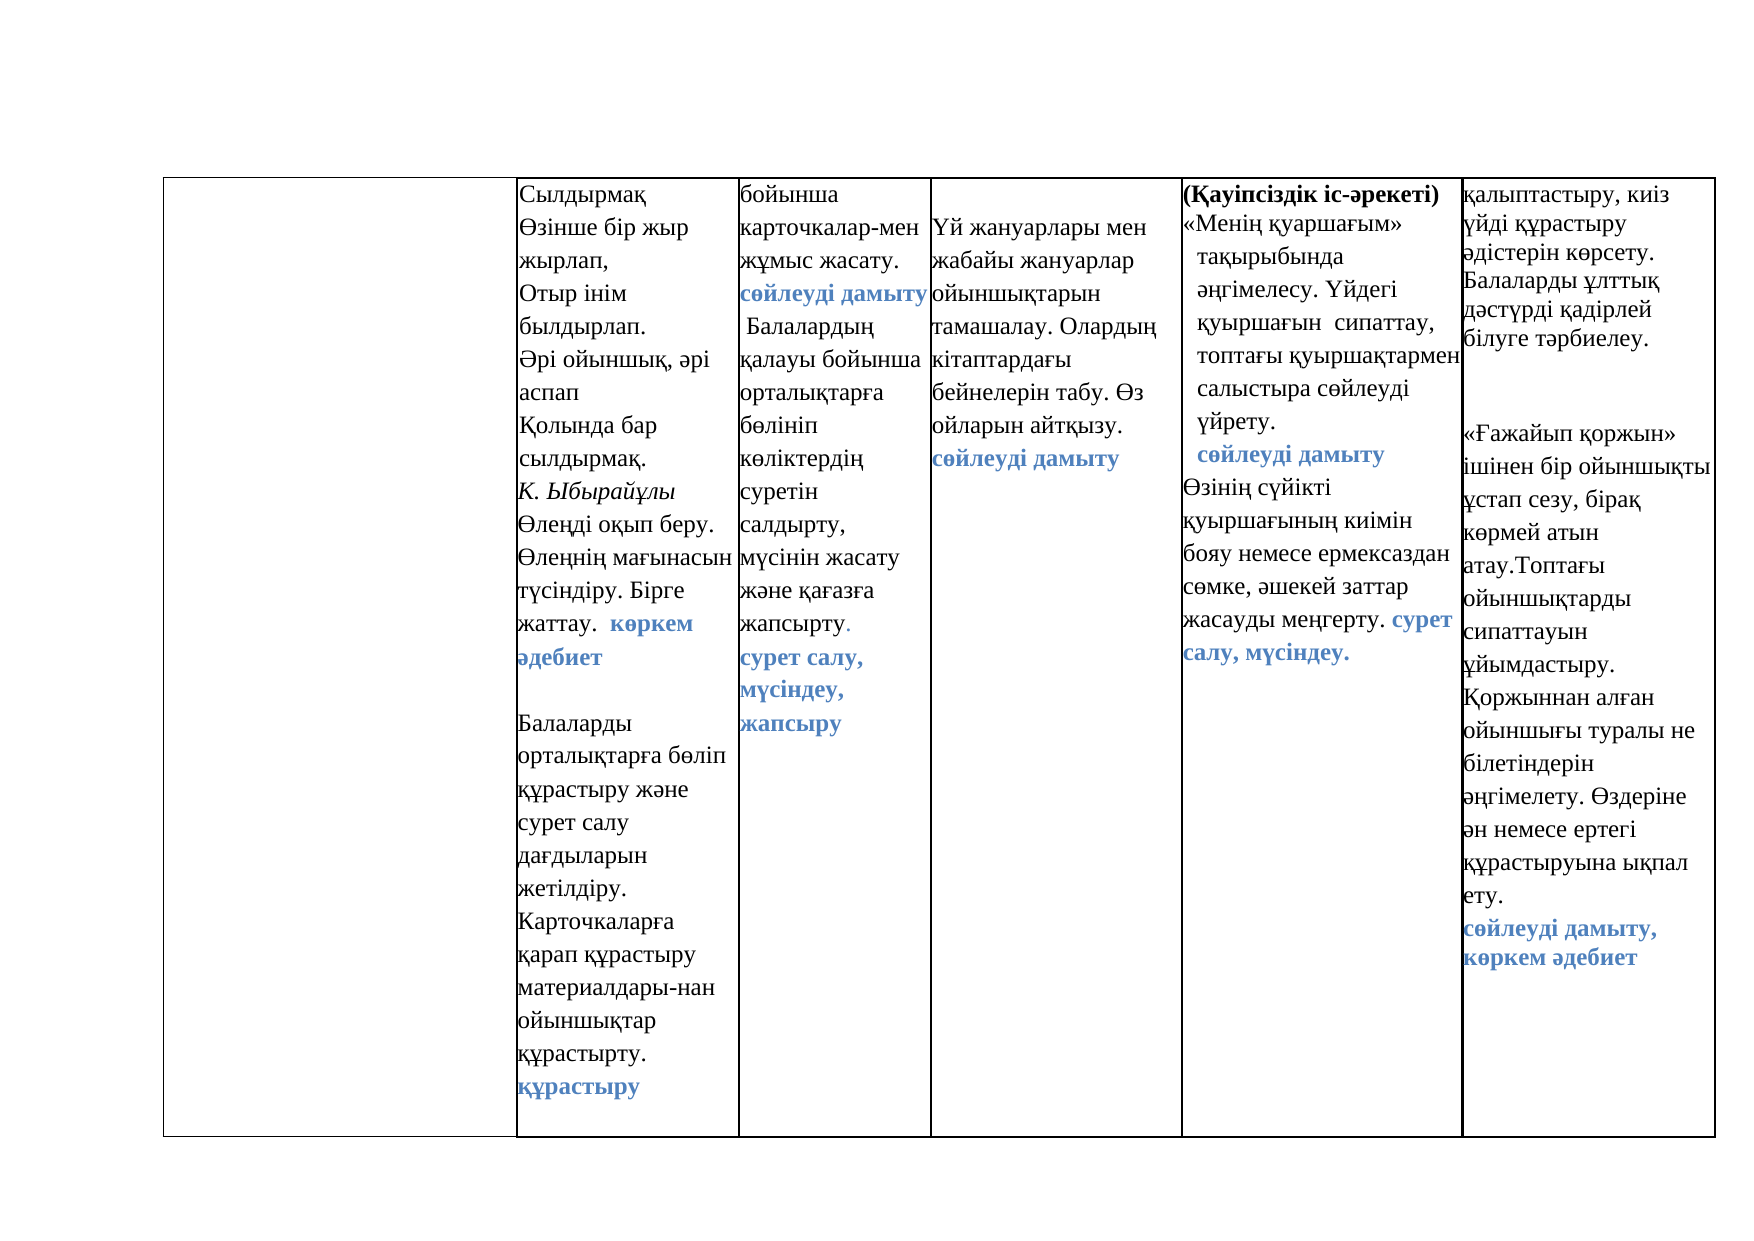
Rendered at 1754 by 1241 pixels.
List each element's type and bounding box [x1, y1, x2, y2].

table_cell [1464, 179, 1714, 1136]
table_cell [932, 179, 1181, 1136]
table_cell [518, 179, 738, 1136]
table_cell [164, 178, 516, 1136]
table_cell [1183, 179, 1461, 1136]
table_cell [740, 179, 930, 1136]
